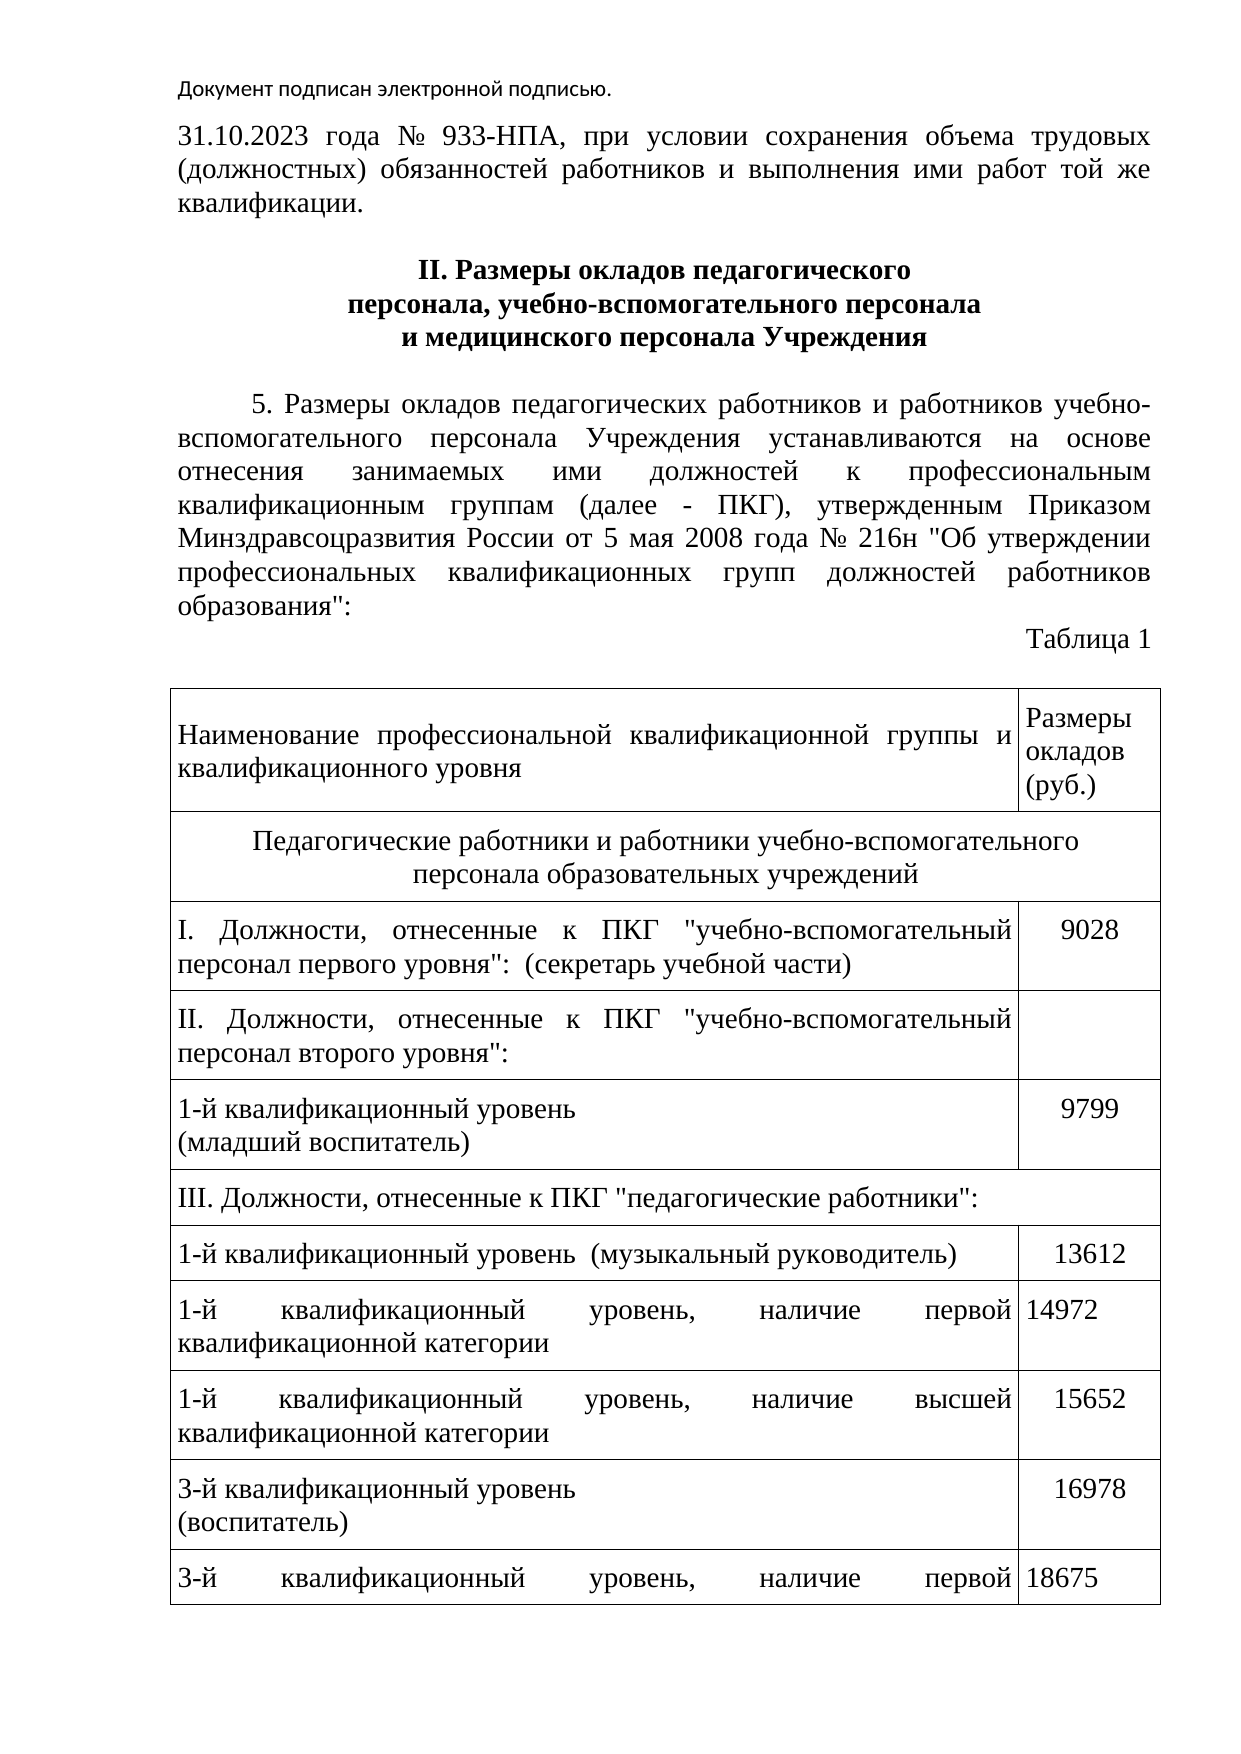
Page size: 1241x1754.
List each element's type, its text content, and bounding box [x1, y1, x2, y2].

table_header Наименование профессиональной квалификационной группы и квалификационного уровня [171, 689, 1018, 811]
table_cell 1-й квалификационный уровень, наличие первой квалификационной категории [171, 1281, 1018, 1370]
text II. Размеры окладов педагогического [177, 252, 1152, 286]
text Таблица 1 [177, 621, 1152, 655]
table_cell 1-й квалификационный уровень, наличие высшей квалификационной категории [171, 1371, 1018, 1459]
text персонала, учебно-вспомогательного персонала [177, 286, 1152, 319]
table_cell 13612 [1019, 1226, 1160, 1280]
table_cell Педагогические работники и работники учебно-вспомогательного персонала образовательных учреждений [171, 812, 1160, 901]
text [177, 118, 1152, 219]
table_cell [1019, 991, 1160, 1079]
table_cell III. Должности, отнесенные к ПКГ "педагогические работники": [171, 1170, 1160, 1224]
text 5. Размеры окладов педагогических работников и работников учебно-вспомогательного персонала Учреждения устанавливаются на основе отнесения занимаемых ими должностей к профессиональным квалификационным группам (далее - ПКГ), утвержденным Приказом Минздравсоцразвития России от 5 мая 2008 года № 216н "Об утверждении профессиональных квалификационных групп должностей работников образования": [177, 386, 1152, 621]
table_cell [171, 1550, 1018, 1604]
table_cell 1-й квалификационный уровень (младший воспитатель) [171, 1080, 1018, 1169]
table_cell 3-й квалификационный уровень (воспитатель) [171, 1460, 1018, 1548]
table_cell I. Должности, отнесенные к ПКГ "учебно-вспомогательный персонал первого уровня": (секретарь учебной части) [171, 902, 1018, 990]
table_cell 15652 [1019, 1371, 1160, 1459]
table_header Размеры окладов (руб.) [1019, 689, 1160, 811]
table_cell II. Должности, отнесенные к ПКГ "учебно-вспомогательный персонал второго уровня": [171, 991, 1018, 1079]
table_cell 16978 [1019, 1460, 1160, 1548]
table_cell 14972 [1019, 1281, 1160, 1370]
table_cell 18675 [1019, 1550, 1160, 1604]
table_cell 9028 [1019, 902, 1160, 990]
table_cell 9799 [1019, 1080, 1160, 1169]
table_cell 1-й квалификационный уровень (музыкальный руководитель) [171, 1226, 1018, 1280]
text и медицинского персонала Учреждения [177, 319, 1152, 353]
